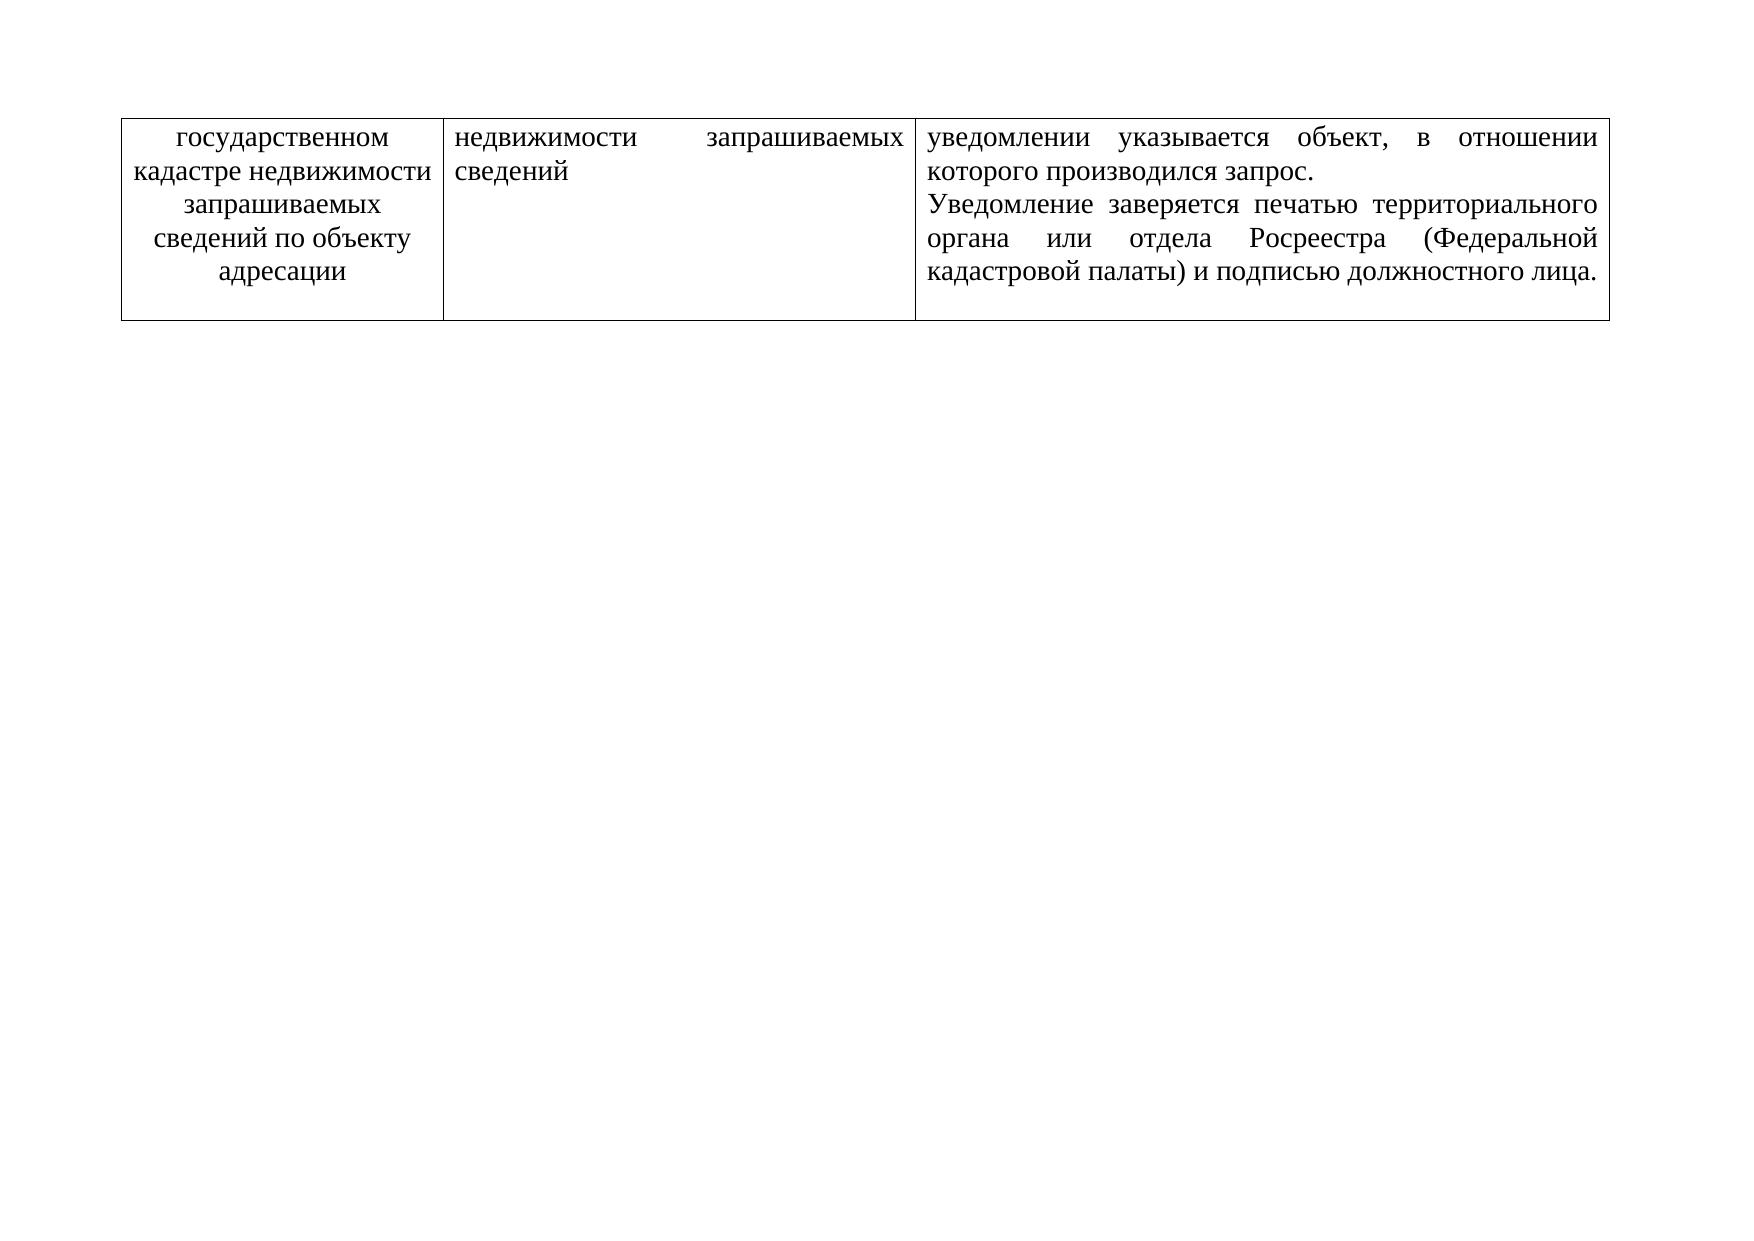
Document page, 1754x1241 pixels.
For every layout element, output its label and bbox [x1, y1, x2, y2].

table_cell [444, 119, 915, 320]
table_cell [122, 119, 443, 320]
table_cell [916, 119, 1609, 320]
